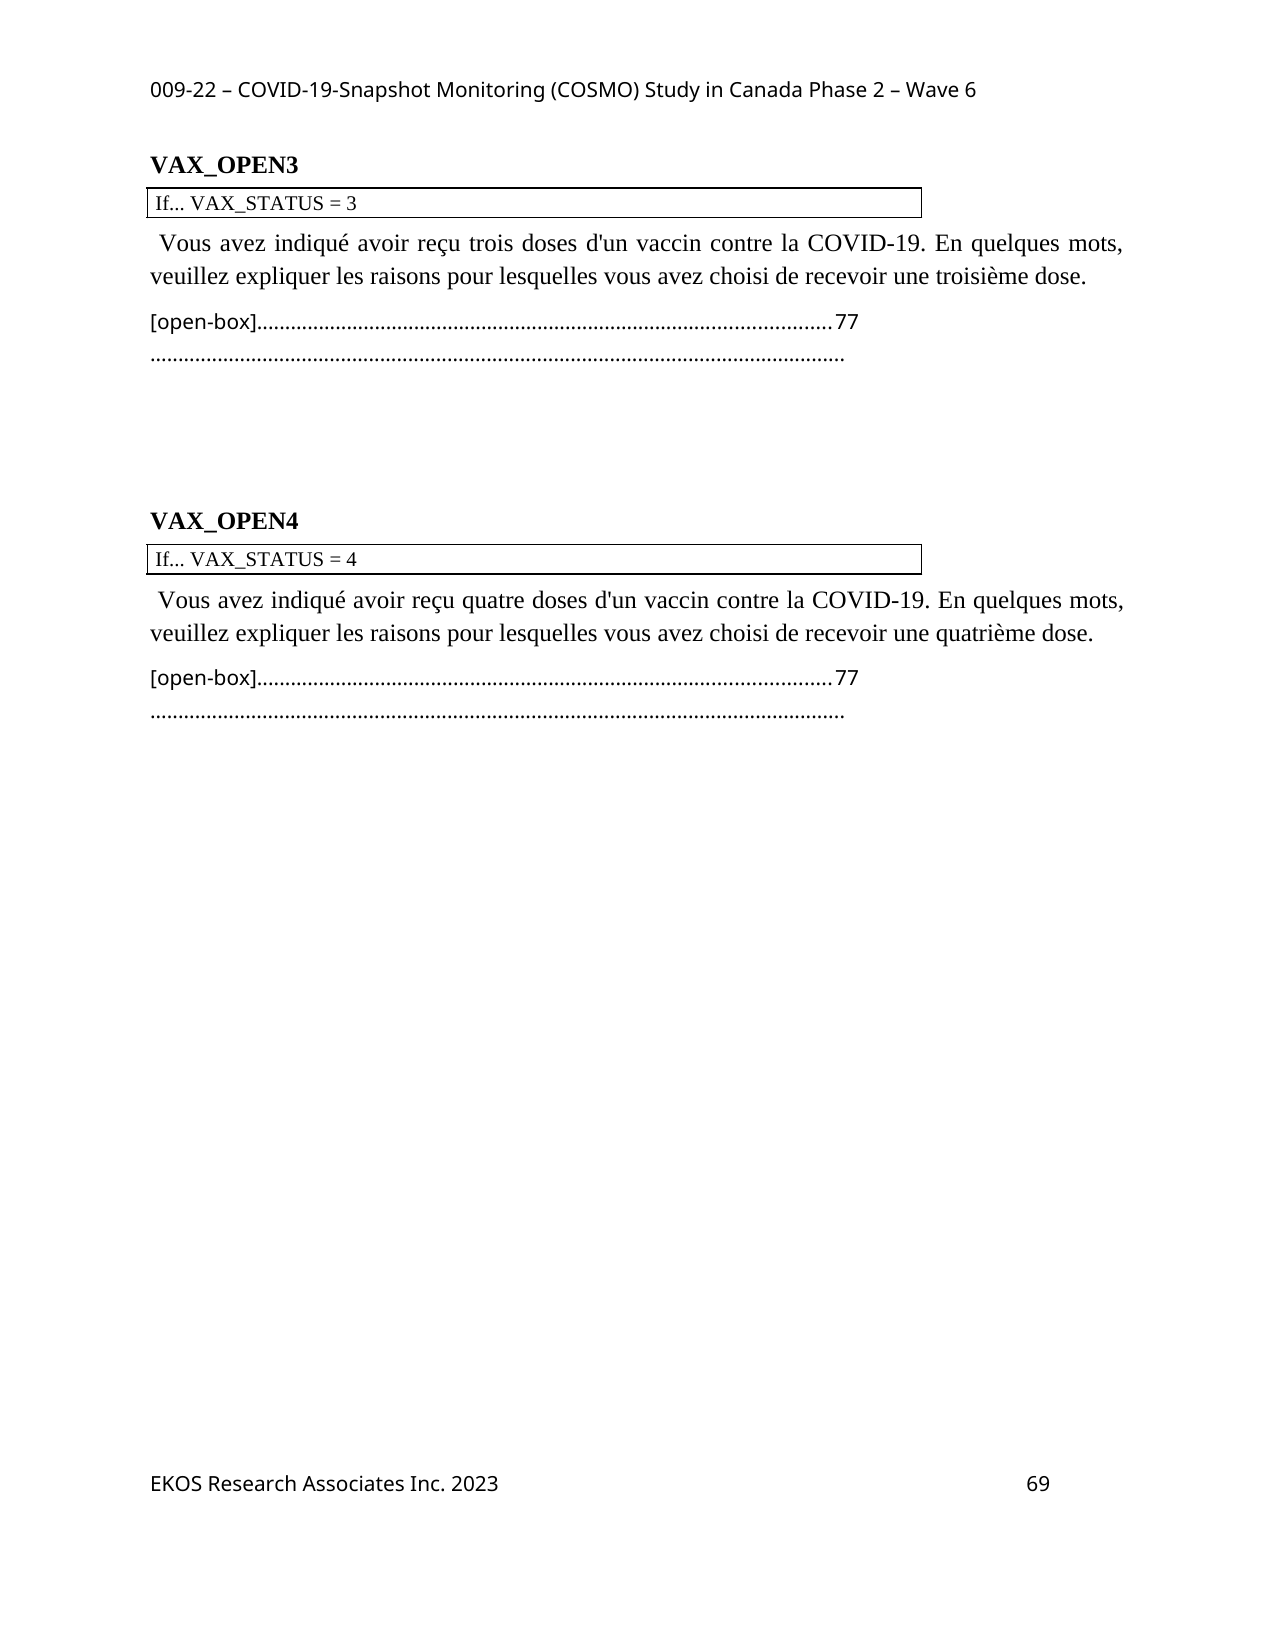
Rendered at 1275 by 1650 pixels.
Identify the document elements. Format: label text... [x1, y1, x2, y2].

text VAX_OPEN3 [150, 150, 1125, 179]
text Vous avez indiqué avoir reçu trois doses d'un vaccin contre la COVID-19. En quelques mots, veuillez expliquer les raisons pour lesquelles vous avez choisi de recevoir une troisième dose. [150, 228, 1125, 290]
text [open-box] 77 [150, 307, 906, 368]
text VAX_OPEN4 [150, 506, 1125, 535]
text Vous avez indiqué avoir reçu quatre doses d'un vaccin contre la COVID-19. En quelques mots, veuillez expliquer les raisons pour lesquelles vous avez choisi de recevoir une quatrième dose. [150, 585, 1125, 647]
text If... VAX_STATUS = 3 [148, 189, 921, 217]
text [open-box] 77 [150, 663, 906, 724]
text If... VAX_STATUS = 4 [148, 545, 921, 573]
